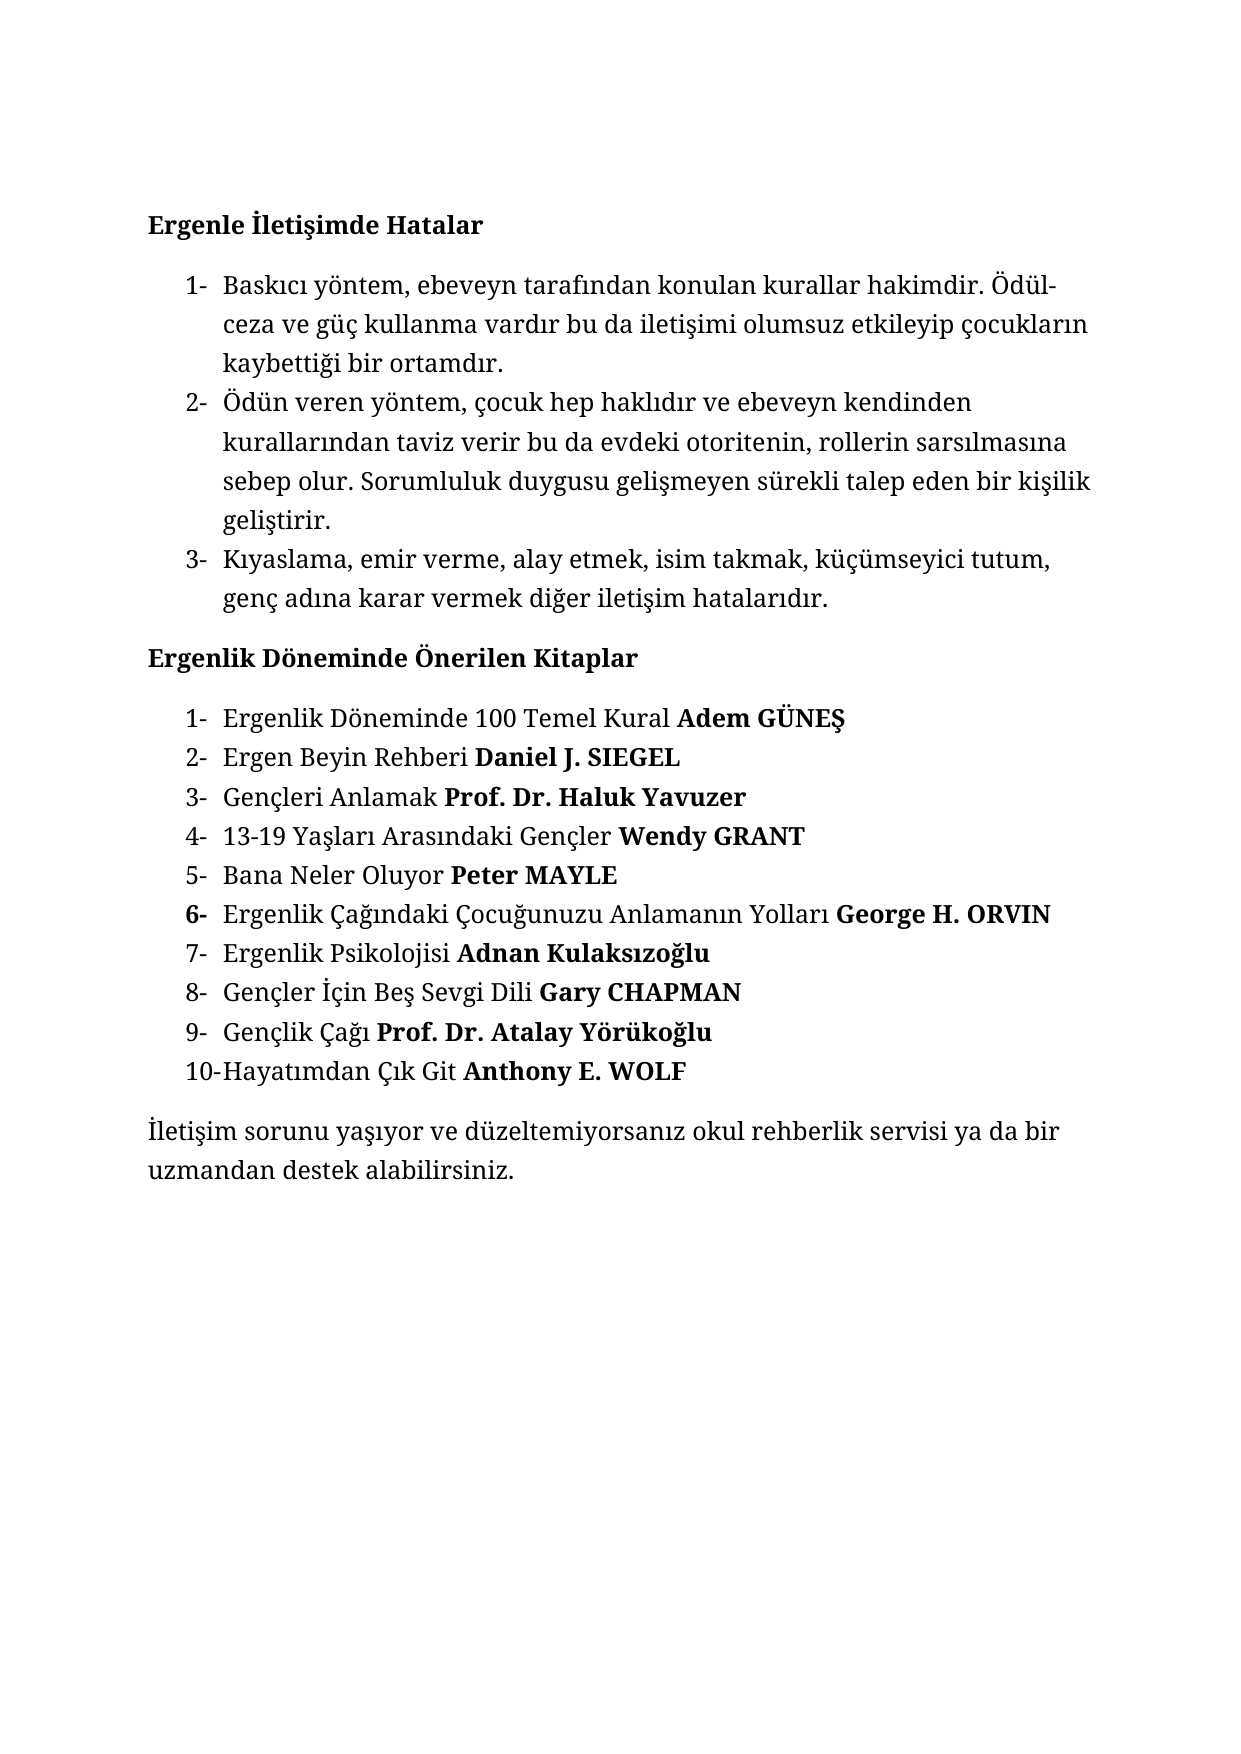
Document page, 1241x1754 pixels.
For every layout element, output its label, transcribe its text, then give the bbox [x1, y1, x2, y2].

list 13-19 Yaşları Arasındaki Gençler Wendy GRANT [185, 818, 1093, 852]
list Bana Neler Oluyor Peter MAYLE [185, 858, 1093, 892]
text Ergenlik Döneminde Önerilen Kitaplar [148, 641, 1093, 675]
list Ergenlik Çağındaki Çocuğunuzu Anlamanın Yolları George H. ORVIN [185, 897, 1093, 931]
list Kıyaslama, emir verme, alay etmek, isim takmak, küçümseyici tutum, genç adına karar vermek diğer iletişim hatalarıdır. [185, 542, 1093, 615]
list Gençler İçin Beş Sevgi Dili Gary CHAPMAN [185, 975, 1093, 1009]
list Gençlik Çağı Prof. Dr. Atalay Yörükoğlu [185, 1014, 1093, 1048]
list Ergenlik Psikolojisi Adnan Kulaksızoğlu [185, 936, 1093, 970]
list Ödün veren yöntem, çocuk hep haklıdır ve ebeveyn kendinden kurallarından taviz verir bu da evdeki otoritenin, rollerin sarsılmasına sebep olur. Sorumluluk duygusu gelişmeyen sürekli talep eden bir kişilik geliştirir. [185, 385, 1093, 537]
list Ergenlik Döneminde 100 Temel Kural Adem GÜNEŞ [185, 701, 1093, 735]
text İletişim sorunu yaşıyor ve düzeltemiyorsanız okul rehberlik servisi ya da bir uzmandan destek alabilirsiniz. [148, 1113, 1093, 1187]
text Ergenle İletişimde Hatalar [148, 208, 1093, 242]
list Hayatımdan Çık Git Anthony E. WOLF [185, 1053, 1093, 1087]
list Baskıcı yöntem, ebeveyn tarafından konulan kurallar hakimdir. Ödül-ceza ve güç kullanma vardır bu da iletişimi olumsuz etkileyip çocukların kaybettiği bir ortamdır. [185, 268, 1093, 380]
list Gençleri Anlamak Prof. Dr. Haluk Yavuzer [185, 779, 1093, 813]
list Ergen Beyin Rehberi Daniel J. SIEGEL [185, 740, 1093, 774]
